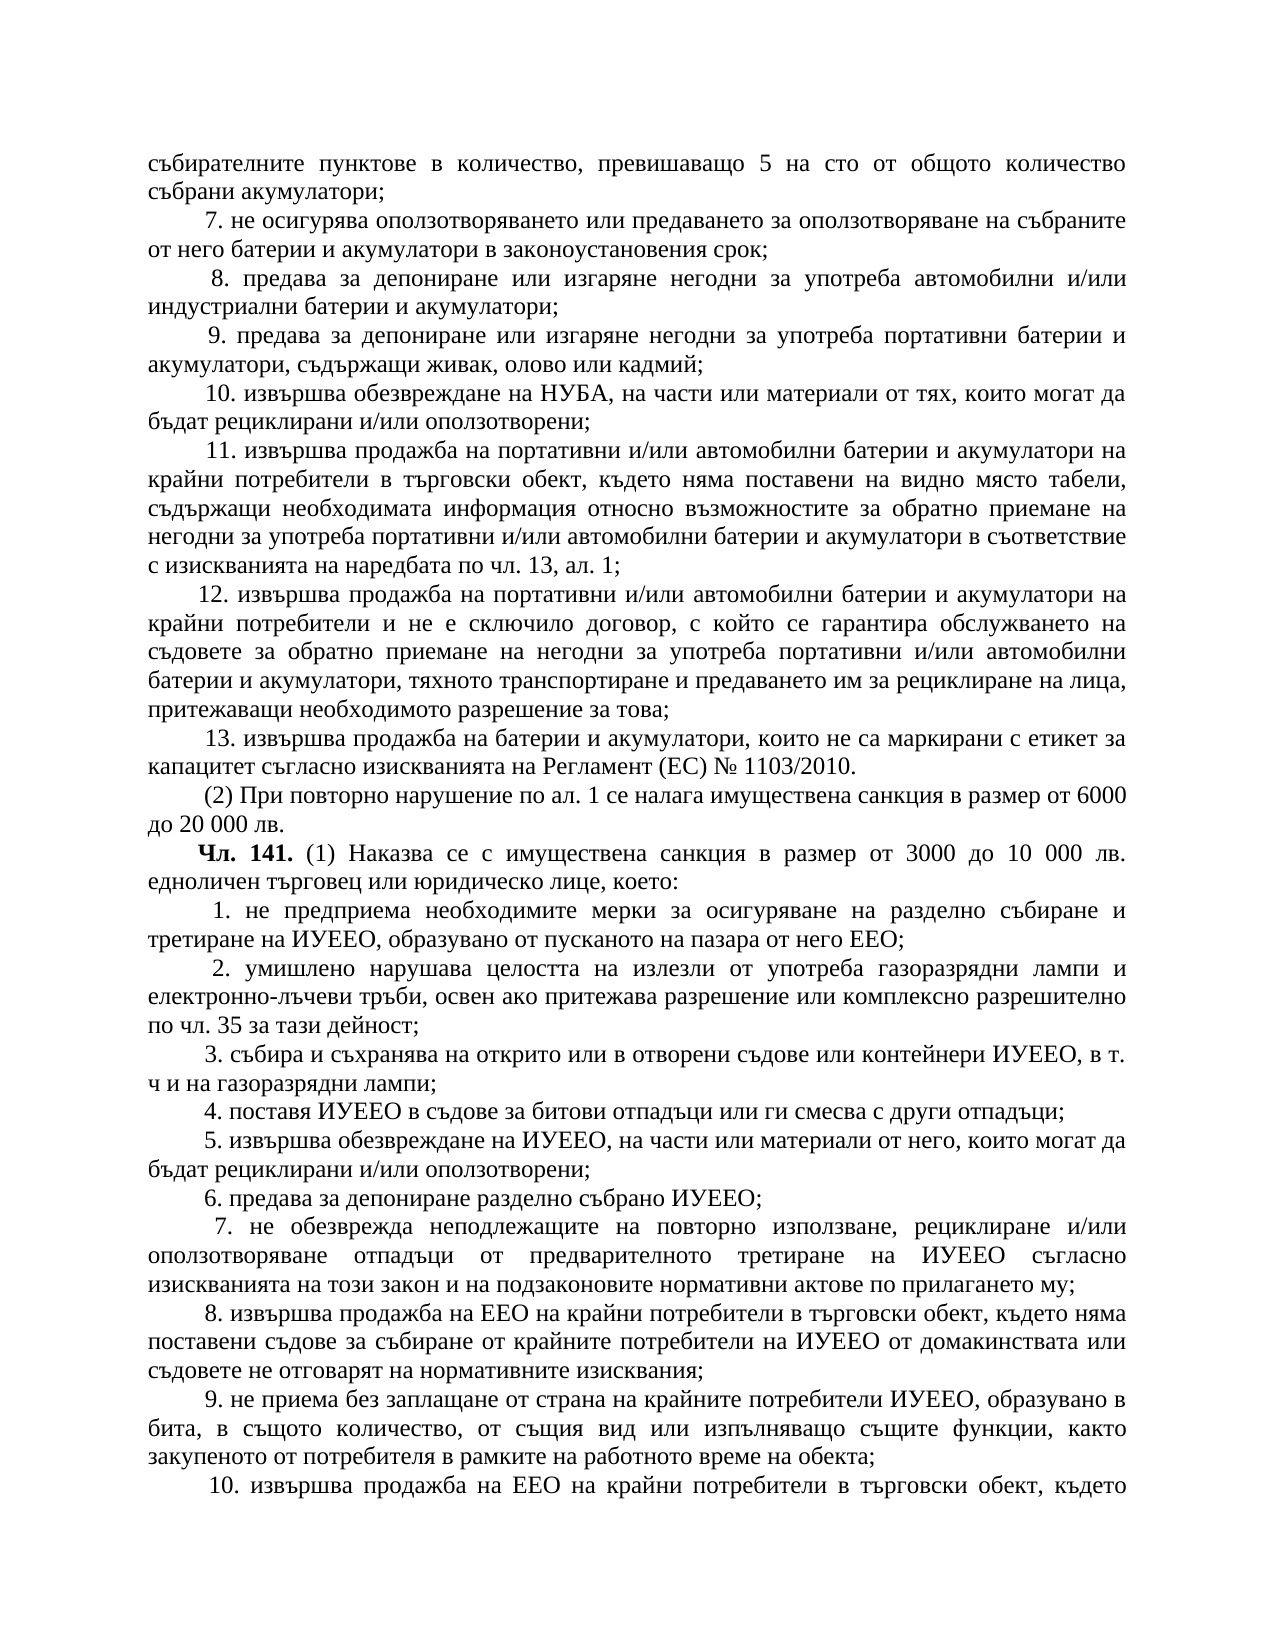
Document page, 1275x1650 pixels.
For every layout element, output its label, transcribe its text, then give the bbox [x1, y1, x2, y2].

text 9. не приема без заплащане от страна на крайните потребители ИУЕЕО, образувано в бита, в същото количество, от същия вид или изпълняващо същите функции, както закупеното от потребителя в рамките на работното време на обекта; [148, 1384, 1127, 1470]
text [148, 1470, 1127, 1499]
text (2) При повторно нарушение по ал. 1 се налага имуществена санкция в размер от 6000 до 20 000 лв. [148, 780, 1127, 838]
text 13. извършва продажба на батерии и акумулатори, които не са маркирани с етикет за капацитет съгласно изискванията на Регламент (ЕС) № 1103/2010. [148, 723, 1127, 780]
text 11. извършва продажба на портативни и/или автомобилни батерии и акумулатори на крайни потребители в търговски обект, където няма поставени на видно място табели, съдържащи необходимата информация относно възможностите за обратно приемане на негодни за употреба портативни и/или автомобилни батерии и акумулатори в съответствие с изискванията на наредбата по чл. 13, ал. 1; [148, 435, 1127, 579]
text 7. не обезврежда неподлежащите на повторно използване, рециклиране и/или оползотворяване отпадъци от предварителното третиране на ИУЕЕО съгласно изискванията на този закон и на подзаконовите нормативни актове по прилагането му; [148, 1211, 1127, 1298]
text 5. извършва обезвреждане на ИУЕЕО, на части или материали от него, които могат да бъдат рециклирани и/или оползотворени; [148, 1125, 1127, 1183]
text 3. събира и съхранява на открито или в отворени съдове или контейнери ИУЕЕО, в т. ч и на газоразрядни лампи; [148, 1039, 1127, 1096]
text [148, 148, 1127, 205]
text 7. не осигурява оползотворяването или предаването за оползотворяване на събраните от него батерии и акумулатори в законоустановения срок; [148, 205, 1127, 263]
text 1. не предприема необходимите мерки за осигуряване на разделно събиране и третиране на ИУЕЕО, образувано от пусканото на пазара от него ЕЕО; [148, 895, 1127, 953]
text 8. предава за депониране или изгаряне негодни за употреба автомобилни и/или индустриални батерии и акумулатори; [148, 263, 1127, 320]
text 9. предава за депониране или изгаряне негодни за употреба портативни батерии и акумулатори, съдържащи живак, олово или кадмий; [148, 320, 1127, 378]
text 4. поставя ИУЕЕО в съдове за битови отпадъци или ги смесва с други отпадъци; [148, 1096, 1127, 1125]
text 12. извършва продажба на портативни и/или автомобилни батерии и акумулатори на крайни потребители и не е сключило договор, с който се гарантира обслужването на съдовете за обратно приемане на негодни за употреба портативни и/или автомобилни батерии и акумулатори, тяхното транспортиране и предаването им за рециклиране на лица, притежаващи необходимото разрешение за това; [148, 579, 1127, 723]
text 10. извършва обезвреждане на НУБА, на части или материали от тях, които могат да бъдат рециклирани и/или оползотворени; [148, 378, 1127, 435]
text 8. извършва продажба на ЕЕО на крайни потребители в търговски обект, където няма поставени съдове за събиране от крайните потребители на ИУЕЕО от домакинствата или съдовете не отговарят на нормативните изисквания; [148, 1298, 1127, 1384]
text Чл. 141. (1) Наказва се с имуществена санкция в размер от 3000 до 10 000 лв. едноличен търговец или юридическо лице, което: [148, 838, 1127, 895]
text 6. предава за депониране разделно събрано ИУЕЕО; [148, 1183, 1127, 1211]
text 2. умишлено нарушава целостта на излезли от употреба газоразрядни лампи и електронно-лъчеви тръби, освен ако притежава разрешение или комплексно разрешително по чл. 35 за тази дейност; [148, 953, 1127, 1039]
